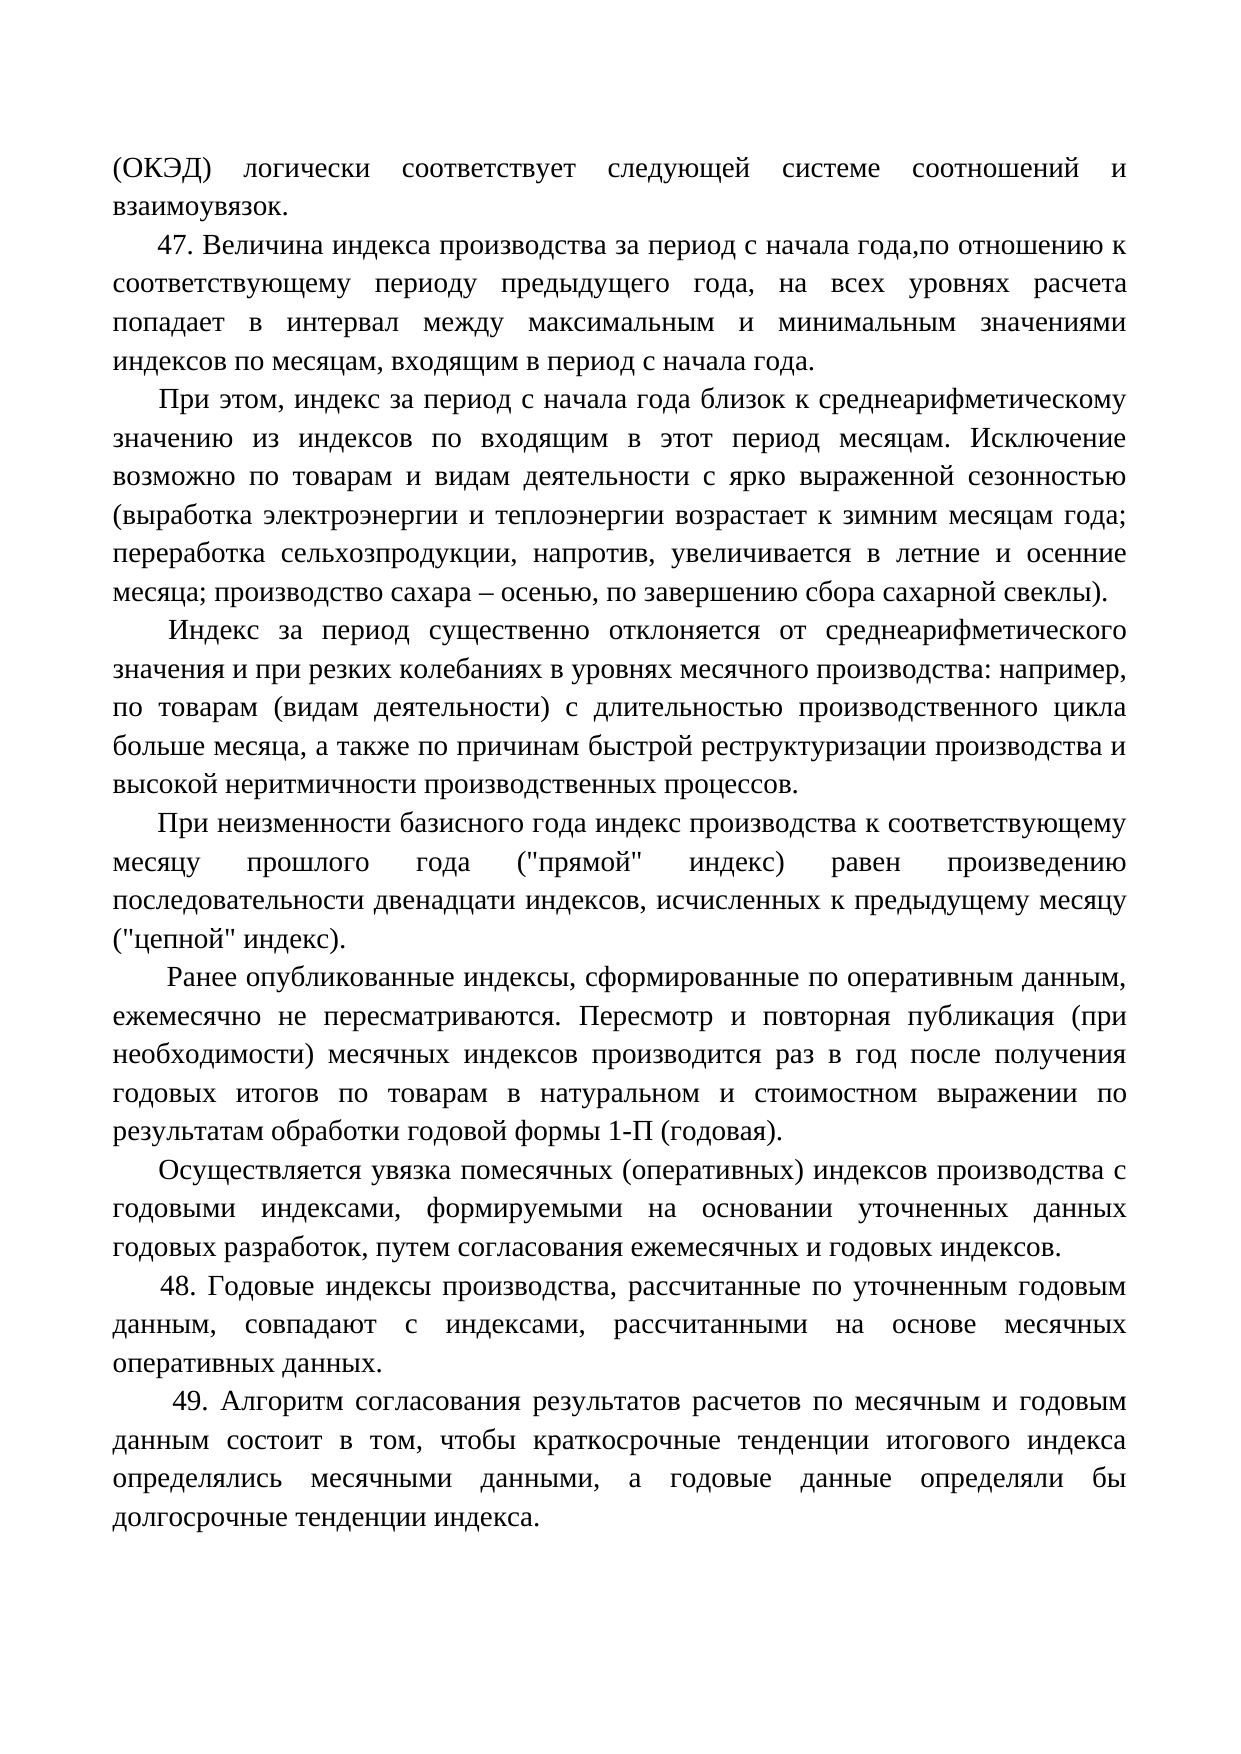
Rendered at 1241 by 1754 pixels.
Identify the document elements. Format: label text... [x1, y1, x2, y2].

text При неизменности базисного года индекс производства к соответствующему месяцу прошлого года ("прямой" индекс) равен произведению последовательности двенадцати индексов, исчисленных к предыдущему месяцу ("цепной" индекс). [112, 805, 1128, 954]
text При этом, индекс за период с начала года близок к среднеарифметическому значению из индексов по входящим в этот период месяцам. Исключение возможно по товарам и видам деятельности с ярко выраженной сезонностью (выработка электроэнергии и теплоэнергии возрастает к зимним месяцам года; переработка сельхозпродукции, напротив, увеличивается в летние и осенние месяца; производство сахара – осенью, по завершению сбора сахарной свеклы). [112, 381, 1128, 607]
text 49. Алгоритм согласования результатов расчетов по месячным и годовым данным состоит в том, чтобы краткосрочные тенденции итогового индекса определялись месячными данными, а годовые данные определяли бы долгосрочные тенденции индекса. [112, 1383, 1128, 1532]
text Ранее опубликованные индексы, сформированные по оперативным данным, ежемесячно не пересматриваются. Пересмотр и повторная публикация (при необходимости) месячных индексов производится раз в год после получения годовых итогов по товарам в натуральном и стоимостном выражении по результатам обработки годовой формы 1-П (годовая). [112, 959, 1128, 1147]
text Осуществляется увязка помесячных (оперативных) индексов производства с годовыми индексами, формируемыми на основании уточненных данных годовых разработок, путем согласования ежемесячных и годовых индексов. [112, 1152, 1128, 1263]
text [112, 150, 1128, 222]
text Индекс за период существенно отклоняется от среднеарифметического значения и при резких колебаниях в уровнях месячного производства: например, по товарам (видам деятельности) с длительностью производственного цикла больше месяца, а также по причинам быстрой реструктуризации производства и высокой неритмичности производственных процессов. [112, 612, 1128, 800]
text 48. Годовые индексы производства, рассчитанные по уточненным годовым данным, совпадают с индексами, рассчитанными на основе месячных оперативных данных. [112, 1268, 1128, 1378]
text 47. Величина индекса производства за период с начала года,по отношению к соответствующему периоду предыдущего года, на всех уровнях расчета попадает в интервал между максимальным и минимальным значениями индексов по месяцам, входящим в период с начала года. [112, 227, 1128, 376]
